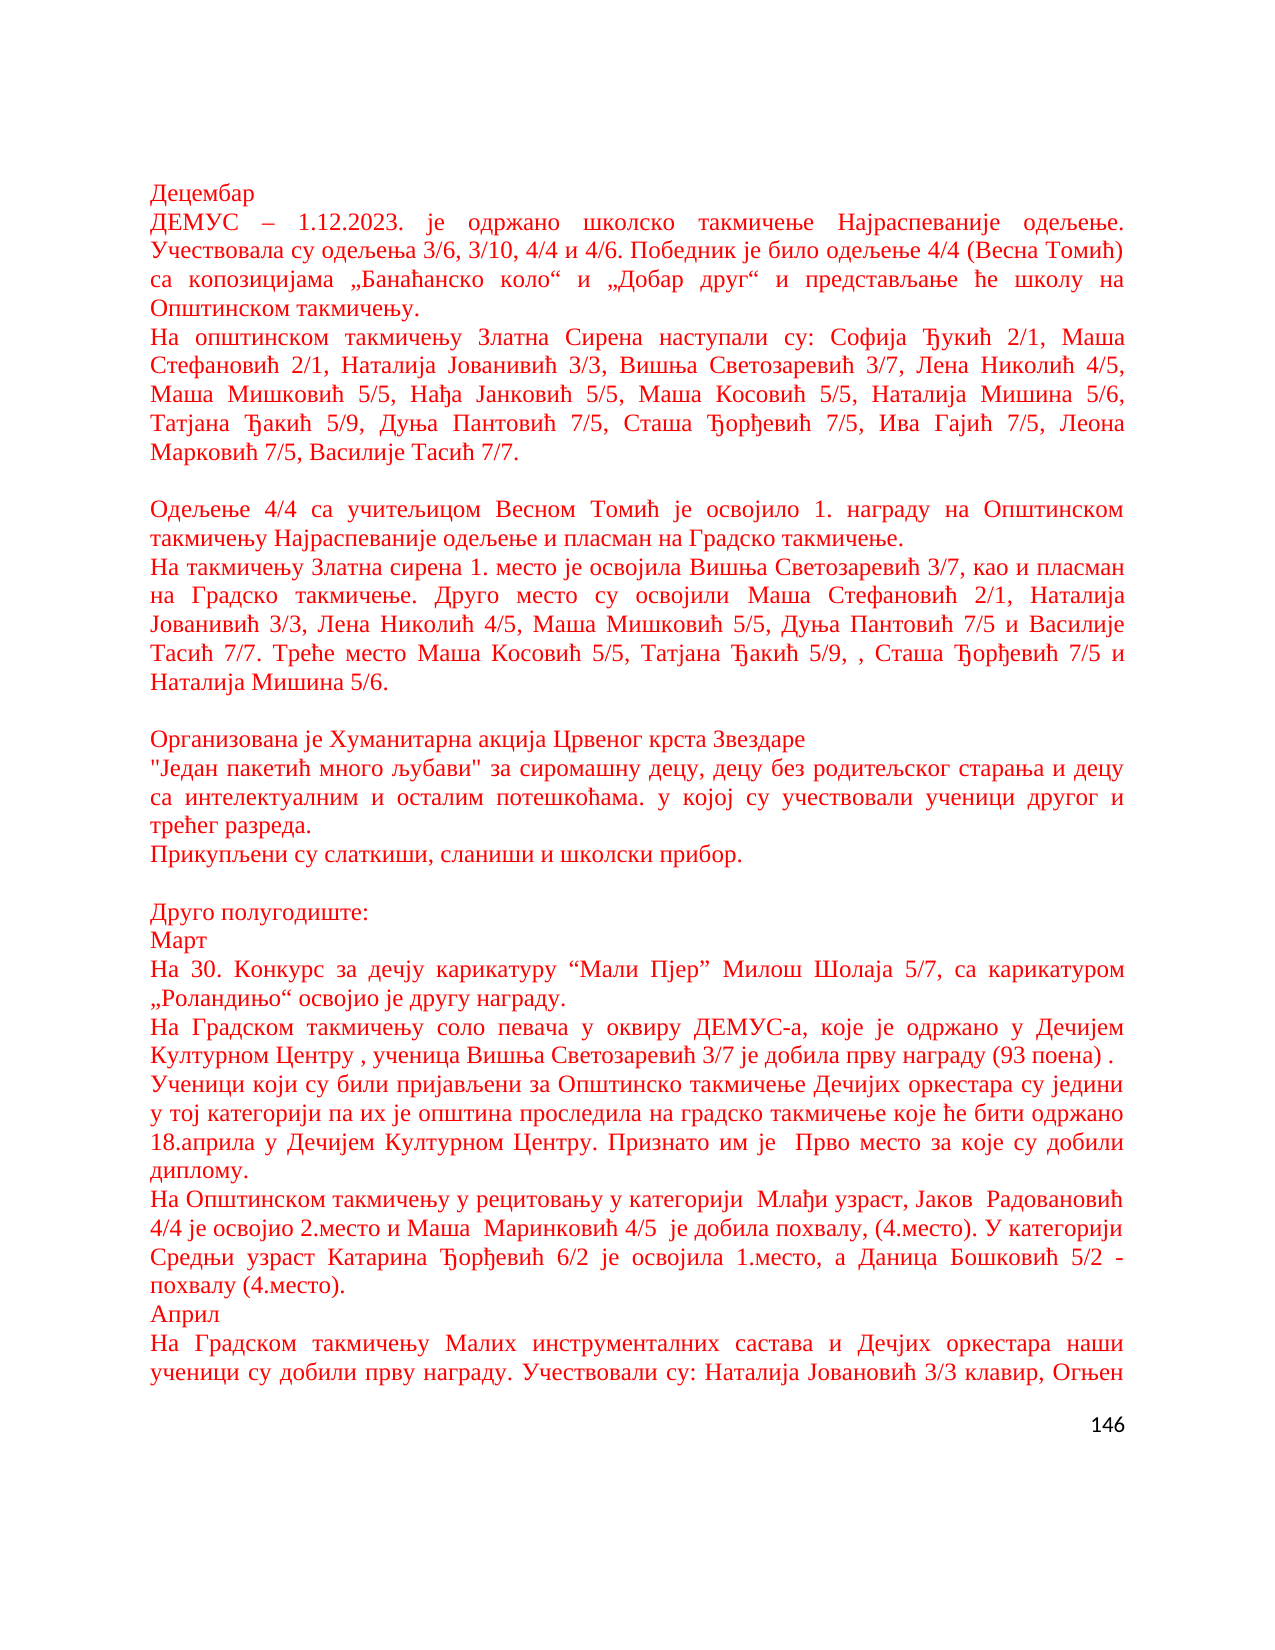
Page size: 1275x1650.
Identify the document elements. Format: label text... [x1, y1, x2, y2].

text ДЕМУС – 1.12.2023. је одржано школско такмичење Најраспеваније одељење. Учествовала су одељења 3/6, 3/10, 4/4 и 4/6. Победник је било одељење 4/4 (Весна Томић) са копозицијама „Банаћанско коло“ и „Добар друг“ и представљање ће школу на Општинском такмичењу. [150, 207, 1125, 322]
text Ученици који су били пријављени за Општинско такмичење Дечијих оркестара су једини у тој категорији па их је општина проследила на градско такмичење које ће бити одржано 18.априла у Дечијем Културном Центру. Признато им је Прво место за које су добили диплому. [150, 1069, 1125, 1184]
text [150, 1328, 1125, 1386]
text Друго полугодиште: [150, 897, 1125, 926]
text На Градском такмичењу соло певача у оквиру ДЕМУС-а, које је одржано у Дечијем Културном Центру , ученица Вишња Светозаревић 3/7 је добила прву награду (93 поена) . [150, 1012, 1125, 1069]
text На Општинском такмичењу у рецитовању у категорији Млађи узраст, Јаков Радовановић 4/4 је освојио 2.место и Маша Маринковић 4/5 је добила похвалу, (4.место). У категорији Средњи узраст Катарина Ђорђевић 6/2 је освојила 1.место, а Даница Бошковић 5/2 -похвалу (4.место). [150, 1184, 1125, 1299]
text На такмичењу Златна сирена 1. место је освојила Вишња Светозаревић 3/7, као и пласман на Градско такмичење. Друго место су освојили Маша Стефановић 2/1, Наталија Јованивић 3/3, Лена Николић 4/5, Маша Мишковић 5/5, Дуња Пантовић 7/5 и Василије Тасић 7/7. Треће место Маша Косовић 5/5, Татјана Ђакић 5/9, , Сташа Ђорђевић 7/5 и Наталија Мишина 5/6. [150, 552, 1125, 696]
text Март [150, 926, 1125, 954]
text На 30. Конкурс за дечју карикатуру “Мали Пјер” Милош Шолаја 5/7, са карикатуром „Роландињо“ освојио је другу награду. [150, 954, 1125, 1012]
text Одељење 4/4 са учитељицом Весном Томић је освојило 1. награду на Општинском такмичењу Најраспеваније одељење и пласман на Градско такмичење. [150, 494, 1125, 552]
text Прикупљени су слаткиши, сланиши и школски прибор. [150, 839, 1125, 868]
text Децембар [150, 178, 1125, 207]
text На општинском такмичењу Златна Сирена наступали су: Софија Ђукић 2/1, Маша Стефановић 2/1, Наталија Јованивић 3/3, Вишња Светозаревић 3/7, Лена Николић 4/5, Маша Мишковић 5/5, Нађа Јанковић 5/5, Маша Косовић 5/5, Наталија Мишина 5/6, Татјана Ђакић 5/9, Дуња Пантовић 7/5, Сташа Ђорђевић 7/5, Ива Гајић 7/5, Леона Марковић 7/5, Василије Тасић 7/7. [150, 322, 1125, 466]
text Организована је Хуманитарна акција Црвеног крста Звездаре [150, 724, 1125, 753]
text Април [150, 1299, 1125, 1328]
text "Један пакетић много љубави" за сиромашну децу, децу без родитељског старања и децу са интелектуалним и осталим потешкоћама. у којој су учествовали ученици другог и трећег разреда. [150, 753, 1125, 839]
